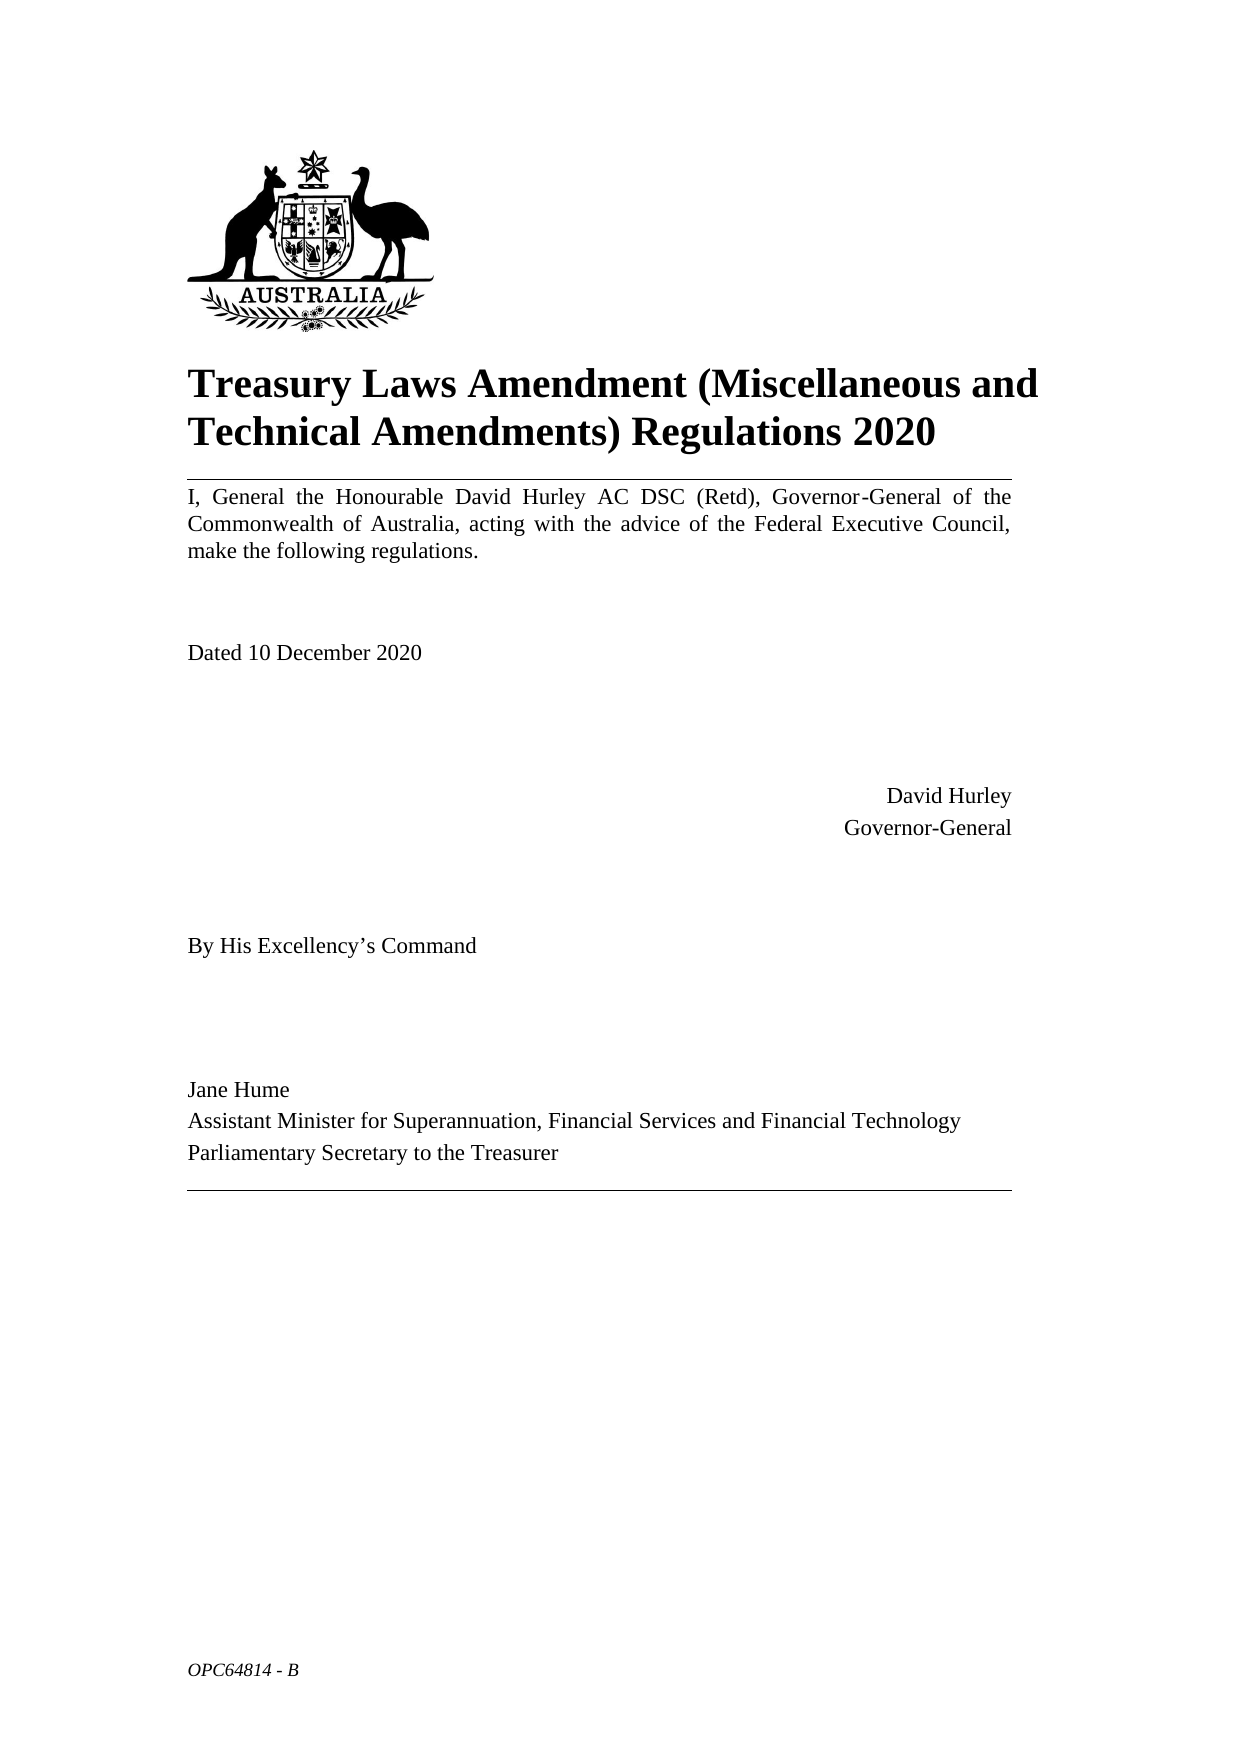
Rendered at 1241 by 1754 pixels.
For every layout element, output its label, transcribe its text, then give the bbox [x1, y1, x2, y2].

text Governor-General [228, 809, 1012, 840]
text Treasury Laws Amendment (Miscellaneous and Technical Amendments) Regulations 2020 [187, 358, 1053, 454]
text I, General the Honourable David Hurley AC DSC (Retd), Governor-General of the Commonwealth of Australia, acting with the advice of the Federal Executive Council, make the following regulations. [187, 480, 1012, 563]
text David Hurley [228, 777, 1012, 809]
picture [187, 150, 434, 332]
text Jane Hume [187, 1071, 1012, 1102]
text Assistant Minister for Superannuation, Financial Services and Financial Technology Parliamentary Secretary to the Treasurer [187, 1102, 1012, 1190]
text By His Excellency’s Command [187, 927, 1012, 959]
text Dated 10 December 2020 [187, 638, 1012, 665]
